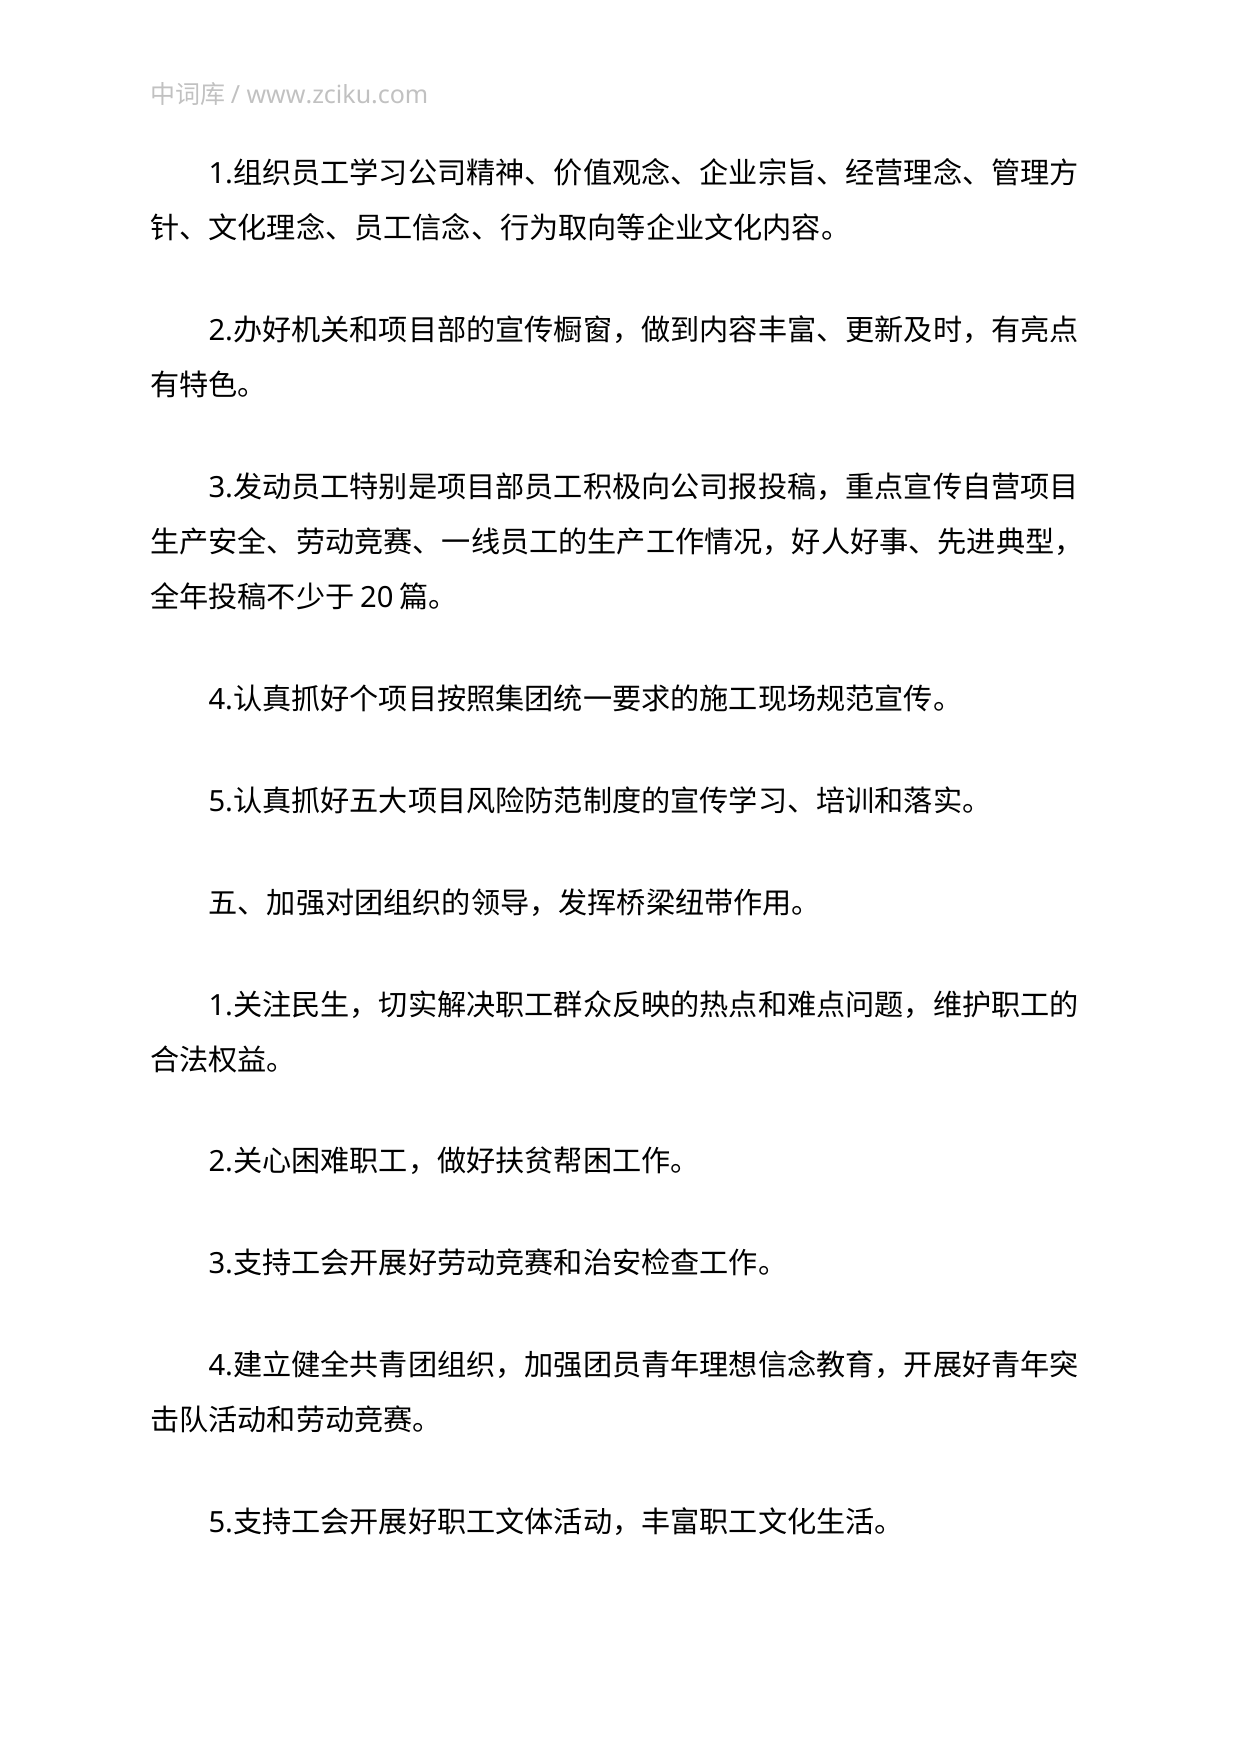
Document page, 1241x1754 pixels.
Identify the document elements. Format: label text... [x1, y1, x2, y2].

text 1.组织员工学习公司精神、价值观念、企业宗旨、经营理念、管理方针、文化理念、员工信念、行为取向等企业文化内容。 [150, 150, 1090, 247]
text 4.认真抓好个项目按照集团统一要求的施工现场规范宣传。 [150, 675, 1090, 718]
text 3.发动员工特别是项目部员工积极向公司报投稿，重点宣传自营项目生产安全、劳动竞赛、一线员工的生产工作情况，好人好事、先进典型，全年投稿不少于20篇。 [150, 463, 1090, 616]
text 1.关注民生，切实解决职工群众反映的热点和难点问题，维护职工的合法权益。 [150, 981, 1090, 1078]
text 5.支持工会开展好职工文体活动，丰富职工文化生活。 [150, 1499, 1090, 1541]
text 5.认真抓好五大项目风险防范制度的宣传学习、培训和落实。 [150, 777, 1090, 820]
text 2.关心困难职工，做好扶贫帮困工作。 [150, 1138, 1090, 1180]
text 3.支持工会开展好劳动竞赛和治安检查工作。 [150, 1240, 1090, 1282]
text 2.办好机关和项目部的宣传橱窗，做到内容丰富、更新及时，有亮点有特色。 [150, 307, 1090, 404]
text 五、加强对团组织的领导，发挥桥梁纽带作用。 [150, 879, 1090, 922]
text 4.建立健全共青团组织，加强团员青年理想信念教育，开展好青年突击队活动和劳动竞赛。 [150, 1342, 1090, 1439]
